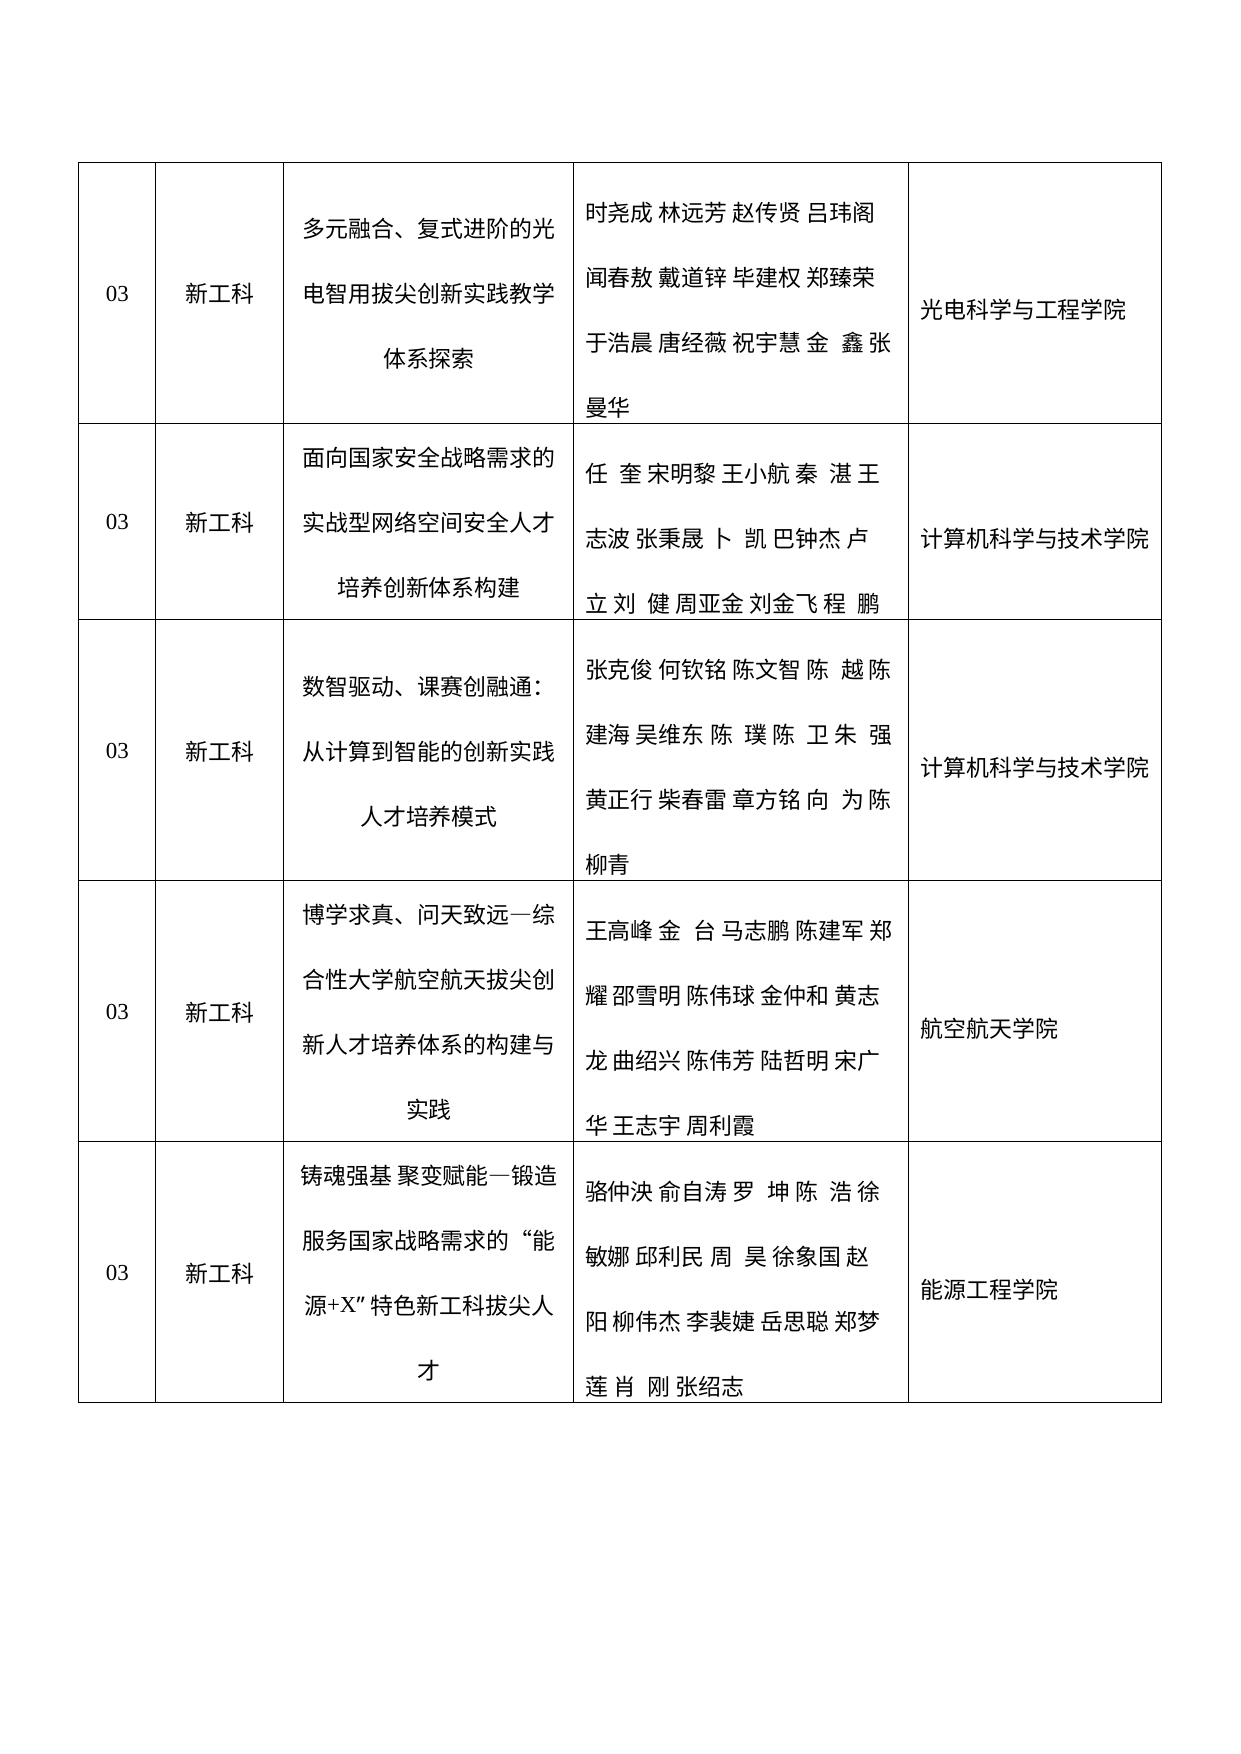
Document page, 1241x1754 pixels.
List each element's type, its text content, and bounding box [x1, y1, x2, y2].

table_cell 多元融合、复式进阶的光电智用拔尖创新实践教学体系探索 [284, 163, 573, 423]
table_cell 03 [79, 881, 155, 1141]
table_cell 03 [79, 620, 155, 880]
table_cell 新工科 [156, 620, 283, 880]
table_cell 03 [79, 1142, 155, 1402]
table_cell 博学求真、问天致远—综合性大学航空航天拔尖创新人才培养体系的构建与实践 [284, 881, 573, 1141]
table_cell 航空航天学院 [909, 881, 1161, 1141]
table_cell 数智驱动、课赛创融通：从计算到智能的创新实践人才培养模式 [284, 620, 573, 880]
table_cell 新工科 [156, 881, 283, 1141]
table_cell 光电科学与工程学院 [909, 163, 1161, 423]
table_cell 计算机科学与技术学院 [909, 620, 1161, 880]
table_cell 能源工程学院 [909, 1142, 1161, 1402]
table_cell 新工科 [156, 424, 283, 619]
table_cell 计算机科学与技术学院 [909, 424, 1161, 619]
table_cell 03 [79, 163, 155, 423]
table_cell 新工科 [156, 163, 283, 423]
table_cell 03 [79, 424, 155, 619]
table_cell 任奎 宋明黎 王小航 秦湛 王志波 张秉晟 卜凯 巴钟杰 卢立 刘健 周亚金 刘金飞 程鹏 [574, 424, 908, 619]
table_cell 铸魂强基 聚变赋能—锻造服务国家战略需求的“能源+X” 特色新工科拔尖人才 [284, 1142, 573, 1402]
table_cell 时尧成 林远芳 赵传贤 吕玮阁 闻春敖 戴道锌 毕建权 郑臻荣 于浩晨 唐经薇 祝宇慧 金鑫 张曼华 [574, 163, 908, 423]
table_cell 新工科 [156, 1142, 283, 1402]
table_cell 王高峰 金台 马志鹏 陈建军 郑耀 邵雪明 陈伟球 金仲和 黄志龙 曲绍兴 陈伟芳 陆哲明 宋广华 王志宇 周利霞 [574, 881, 908, 1141]
table_cell 面向国家安全战略需求的实战型网络空间安全人才培养创新体系构建 [284, 424, 573, 619]
table_cell 骆仲泱 俞自涛 罗坤 陈浩 徐敏娜 邱利民 周昊 徐象国 赵阳 柳伟杰 李裴婕 岳思聪 郑梦莲 肖刚 张绍志 [574, 1142, 908, 1402]
table_cell 张克俊 何钦铭 陈文智 陈越 陈建海 吴维东 陈璞 陈卫 朱强 黄正行 柴春雷 章方铭 向为 陈柳青 [574, 620, 908, 880]
